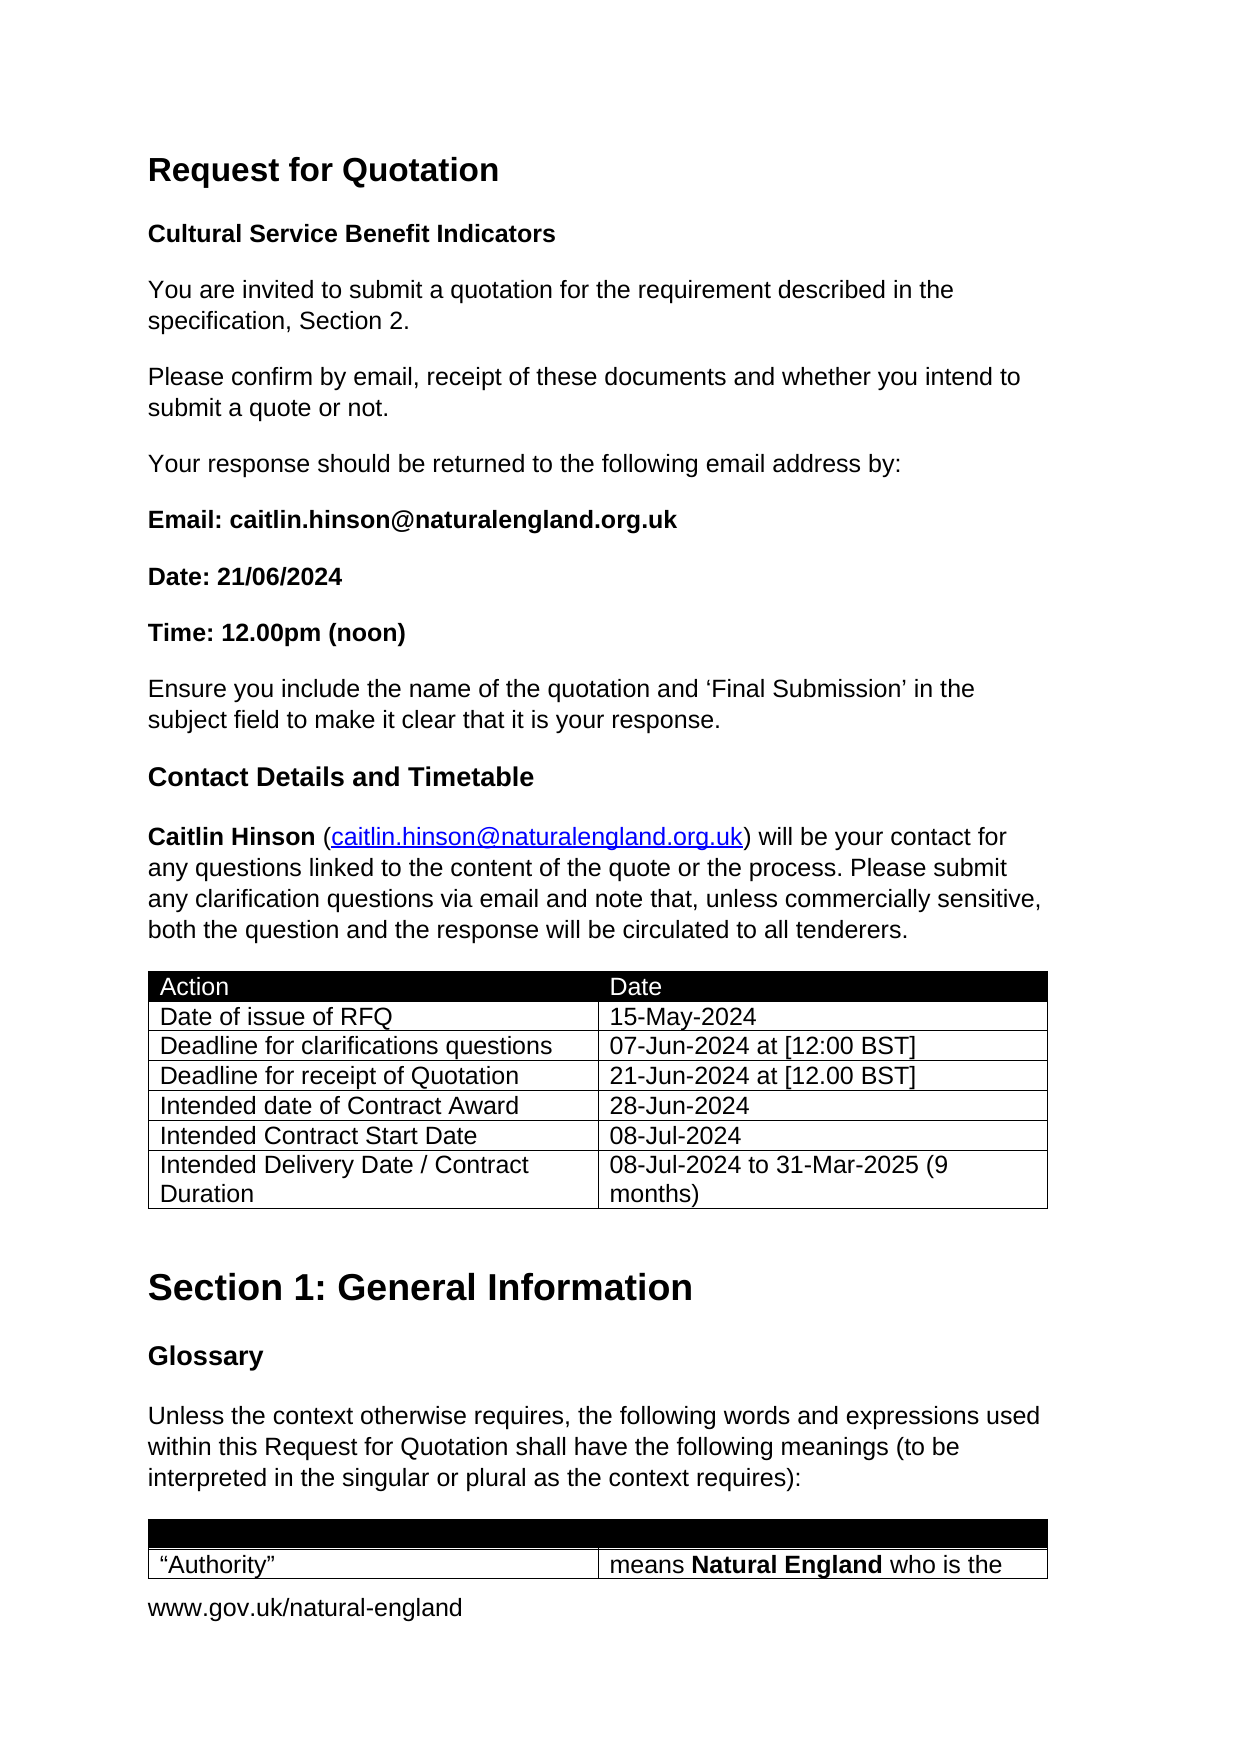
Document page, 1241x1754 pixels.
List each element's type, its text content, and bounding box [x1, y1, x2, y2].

table_header [599, 1520, 1047, 1548]
text Your response should be returned to the following email address by: [148, 449, 1048, 478]
table_cell 08-Jul-2024 [599, 1121, 1047, 1149]
text Ensure you include the name of the quotation and ‘Final Submission’ in the subject field to make it clear that it is your response. [148, 673, 1048, 733]
table_cell 21-Jun-2024 at [12.00 BST] [599, 1061, 1047, 1090]
table_cell Deadline for clarifications questions [149, 1031, 598, 1060]
table_header Action [149, 972, 598, 1001]
table_cell Intended date of Contract Award [149, 1091, 598, 1120]
text Email: caitlin.hinson@naturalengland.org.uk [148, 505, 1048, 534]
title Section 1: General Information [148, 1265, 1048, 1308]
table_cell 15-May-2024 [599, 1002, 1047, 1030]
subtitle Contact Details and Timetable [148, 761, 1048, 792]
text Date: 21/06/2024 [148, 561, 1048, 590]
text Unless the context otherwise requires, the following words and expressions used within this Request for Quotation shall have the following meanings (to be interpreted in the singular or plural as the context requires): [148, 1401, 1048, 1491]
table_cell Intended Contract Start Date [149, 1121, 598, 1149]
table_cell Date of issue of RFQ [149, 1002, 598, 1030]
table_header [149, 1520, 598, 1548]
table_header Date [599, 972, 1047, 1001]
text Caitlin Hinson (caitlin.hinson@naturalengland.org.uk) will be your contact for any questions linked to the content of the quote or the process. Please submit any clarification questions via email and note that, unless commercially sensitive, both the question and the response will be circulated to all tenderers. [148, 822, 1048, 943]
table_cell Deadline for receipt of Quotation [149, 1061, 598, 1090]
subtitle Glossary [148, 1340, 1048, 1371]
text Please confirm by email, receipt of these documents and whether you intend to submit a quote or not. [148, 362, 1048, 422]
table_cell 07-Jun-2024 at [12:00 BST] [599, 1031, 1047, 1060]
table_cell 28-Jun-2024 [599, 1091, 1047, 1120]
table_cell 08-Jul-2024 to 31-Mar-2025 (9 months) [599, 1151, 1047, 1208]
table_cell Intended Delivery Date / Contract Duration [149, 1151, 598, 1208]
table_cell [599, 1550, 1047, 1578]
text Cultural Service Benefit Indicators [148, 219, 1048, 248]
table_cell “Authority” [149, 1550, 598, 1578]
text Time: 12.00pm (noon) [148, 617, 1048, 646]
text You are invited to submit a quotation for the requirement described in the specification, Section 2. [148, 275, 1048, 335]
title Request for Quotation [148, 150, 1048, 188]
